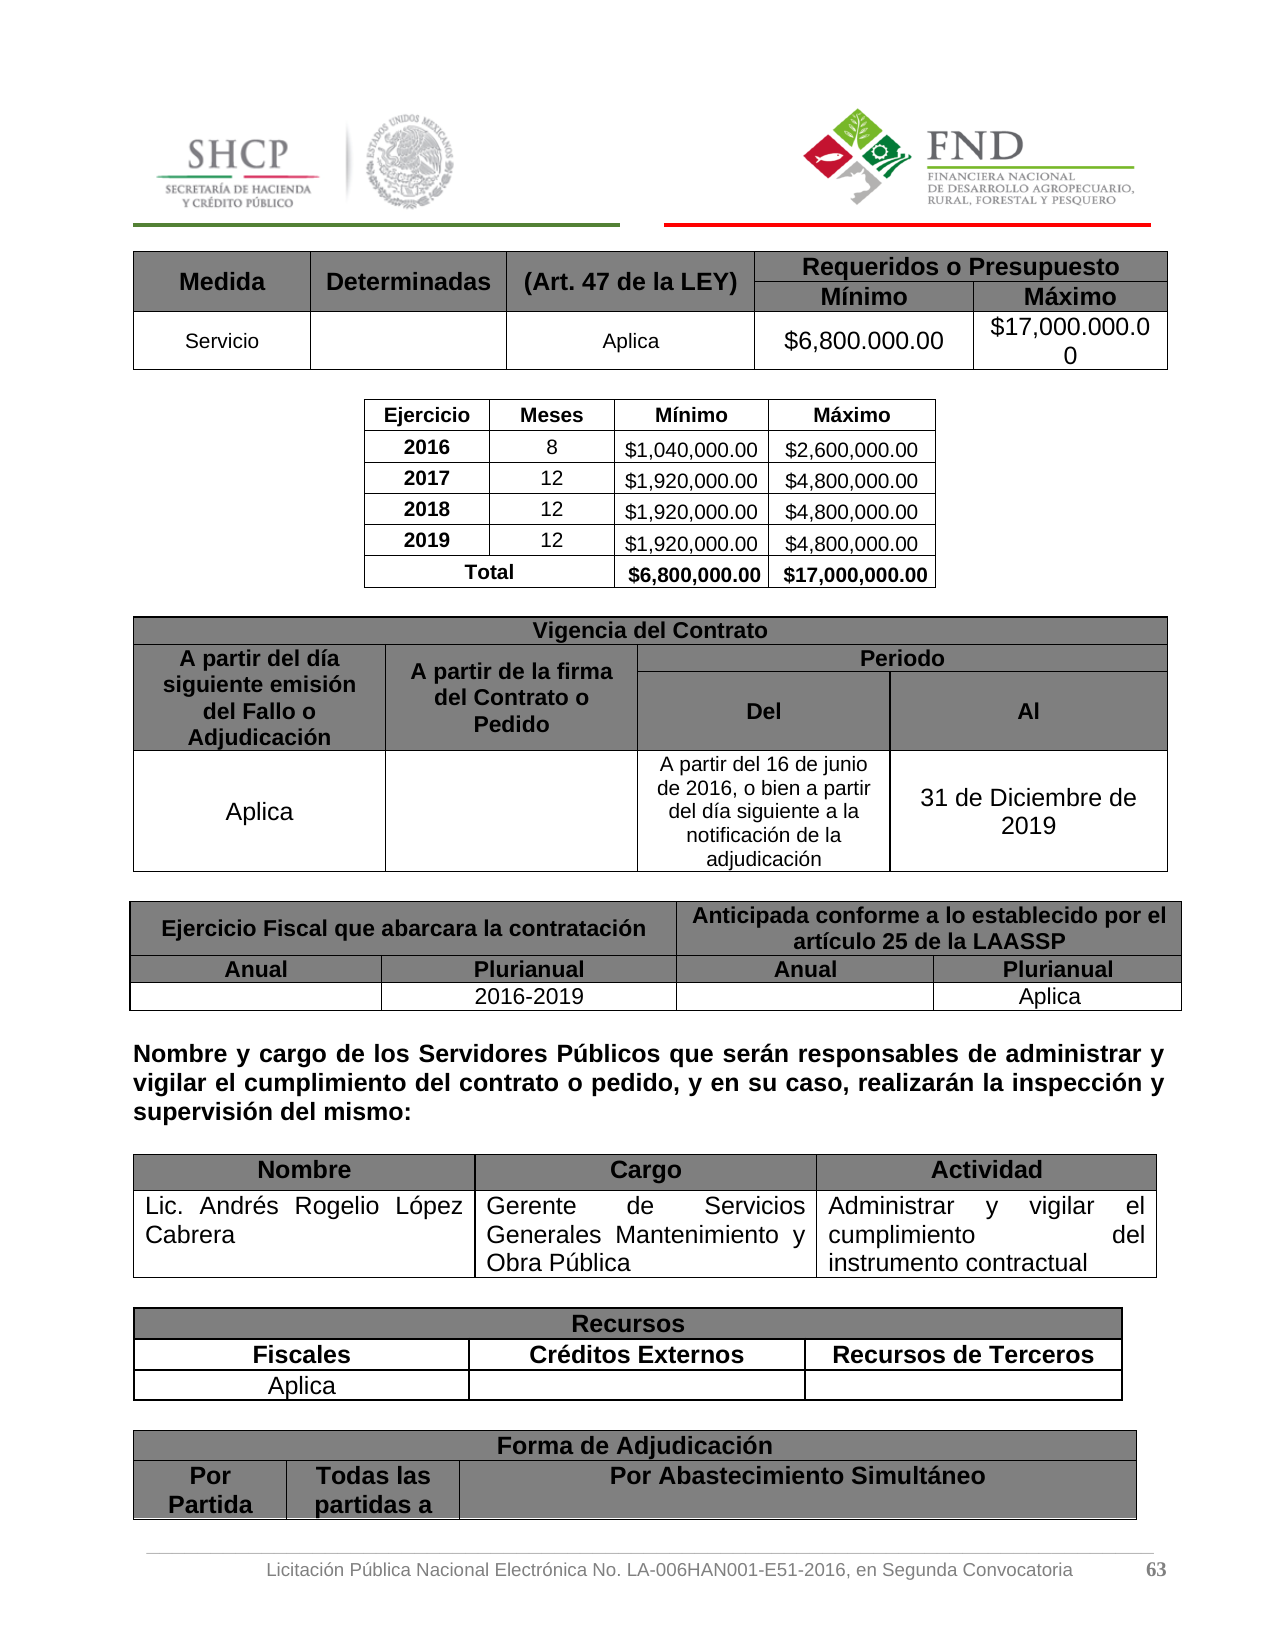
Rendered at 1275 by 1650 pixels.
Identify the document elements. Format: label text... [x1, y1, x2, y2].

table_cell Lic. Andrés Rogelio López Cabrera [134, 1191, 474, 1277]
table_cell $2,600,000.00 [769, 431, 935, 462]
table_cell 8 [490, 431, 614, 462]
table_cell [311, 312, 506, 369]
table_cell [806, 1371, 1121, 1399]
table_cell 2016 [365, 431, 489, 462]
table_cell 12 [490, 494, 614, 524]
picture [144, 103, 463, 223]
table_header Ejercicio [365, 400, 489, 430]
table_header Meses [490, 400, 614, 430]
table_cell Mínimo [755, 282, 973, 311]
table_header Mínimo [615, 400, 768, 430]
table_cell Del [638, 672, 889, 750]
table_cell Créditos Externos [470, 1340, 804, 1368]
table_cell Cantidad o Volúmenes Requeridos o Presupuesto [755, 252, 1167, 281]
table_header Cargo [476, 1155, 816, 1190]
table_cell $1,040,000.00 [615, 431, 768, 462]
table_cell Cantidades Determinadas [311, 252, 506, 311]
table_cell Total [365, 556, 614, 587]
table_cell 2016-2019 [382, 983, 676, 1009]
table_header Ejercicio Fiscal que abarcara la contratación [131, 902, 676, 955]
table_cell A partir del día siguiente emisión del Fallo o Adjudicación [134, 645, 385, 750]
table_cell 31 de Diciembre de 2019 [891, 751, 1167, 871]
table_cell $4,800,000.00 [769, 494, 935, 524]
table_header Anticipada conforme a lo establecido por el artículo 25 de la LAASSP [677, 902, 1181, 955]
table_cell Gerente de Servicios Generales Mantenimiento y Obra Pública [476, 1191, 816, 1277]
picture [796, 103, 1141, 212]
table_cell 2019 [365, 525, 489, 555]
table_cell $1,920,000.00 [615, 525, 768, 555]
table_cell Máximo [974, 282, 1167, 311]
table_cell [677, 983, 933, 1009]
table_cell 2018 [365, 494, 489, 524]
table_cell Plurianual [934, 956, 1181, 982]
table_cell $6,800,000.00 [615, 556, 768, 587]
table_cell 2017 [365, 463, 489, 493]
table_cell Por Abastecimiento Simultáneo [460, 1461, 1136, 1518]
table_cell Unidad de Medida [134, 252, 310, 311]
table_cell Aplica [135, 1371, 468, 1399]
table_header Forma de Adjudicación [134, 1431, 1136, 1460]
table_cell 12 [490, 463, 614, 493]
table_header Recursos [135, 1309, 1121, 1338]
table_header Nombre [134, 1155, 474, 1190]
table_cell Contrato Abierto (Art. 47 de la LEY) [507, 252, 754, 311]
table_cell $4,800,000.00 [769, 463, 935, 493]
table_cell 12 [490, 525, 614, 555]
table_cell Aplica [507, 312, 754, 369]
table_cell Servicio [134, 312, 310, 369]
table_cell $17,000,000.00 [769, 556, 935, 587]
table_cell Fiscales [135, 1340, 468, 1368]
table_cell $17,000.000.00 [974, 312, 1167, 369]
table_cell Administrar y vigilar el cumplimiento del instrumento contractual [817, 1191, 1156, 1277]
table_cell A partir de la firma del Contrato o Pedido [386, 645, 637, 750]
table_cell Anual [131, 956, 381, 982]
table_cell [470, 1371, 804, 1399]
text Nombre y cargo de los Servidores Públicos que serán responsables de administrar y vigilar el cumplimiento del contrato o pedido, y en su caso, realizarán la inspección y supervisión del mismo: [133, 1039, 1167, 1126]
table_cell Aplica [134, 751, 385, 871]
table_header Vigencia del Contrato [134, 618, 1167, 644]
table_cell Todas las partidas a un sólo licitante [287, 1461, 459, 1518]
table_cell $6,800.000.00 [755, 312, 973, 369]
table_cell [131, 983, 381, 1009]
table_cell Por Partida [134, 1461, 286, 1518]
table_cell Plurianual [382, 956, 676, 982]
table_cell Al [891, 672, 1167, 750]
table_cell Anual [677, 956, 933, 982]
table_cell Recursos de Terceros [806, 1340, 1121, 1368]
table_cell $1,920,000.00 [615, 463, 768, 493]
table_header Máximo [769, 400, 935, 430]
table_cell $1,920,000.00 [615, 494, 768, 524]
table_header Actividad [817, 1155, 1156, 1190]
table_cell A partir del 16 de junio de 2016, o bien a partir del día siguiente a la notificación de la adjudicación [638, 751, 889, 871]
table_cell $4,800,000.00 [769, 525, 935, 555]
table_cell Aplica [934, 983, 1181, 1009]
table_cell [386, 751, 637, 871]
table_cell Periodo [638, 645, 1167, 671]
